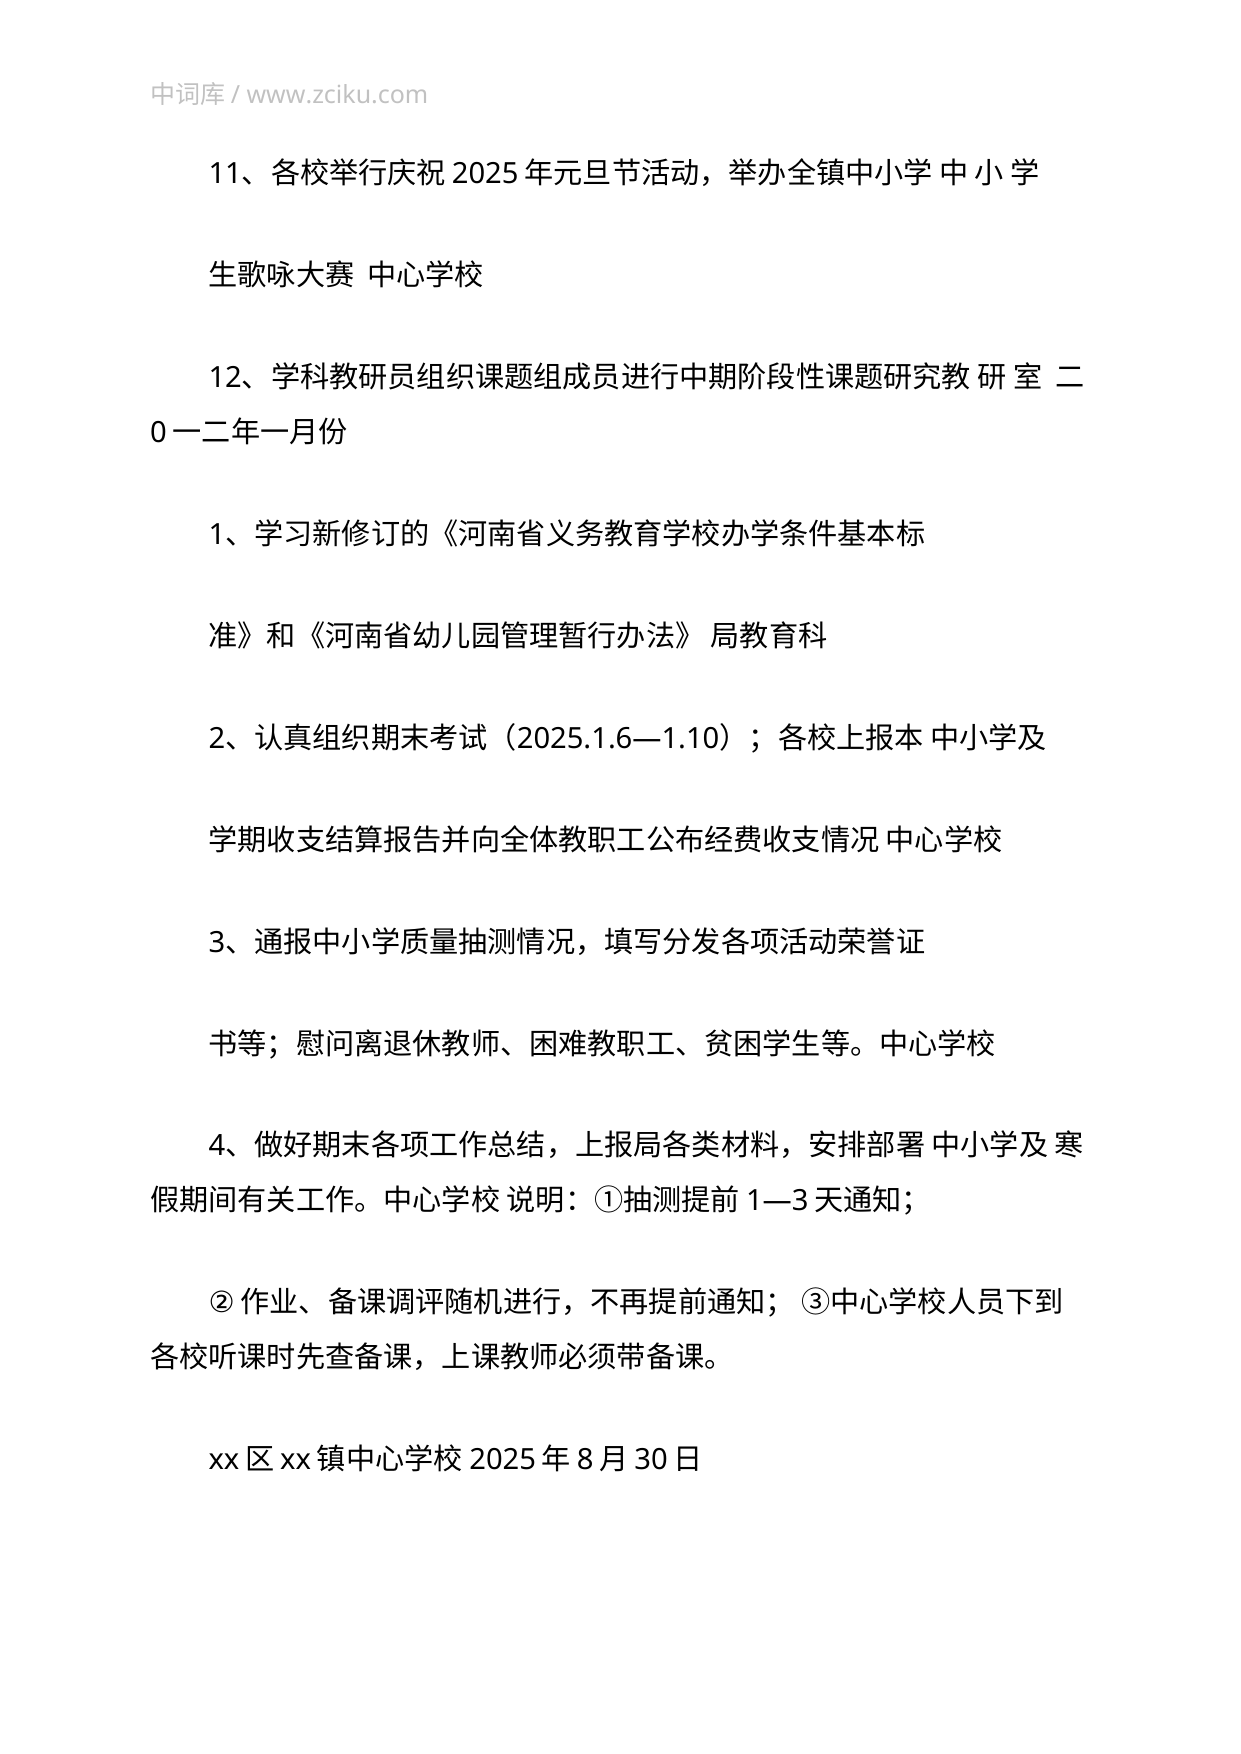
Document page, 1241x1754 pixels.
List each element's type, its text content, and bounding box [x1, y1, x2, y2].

text 1、学习新修订的《河南省义务教育学校办学条件基本标 [150, 511, 1090, 553]
text 书等；慰问离退休教师、困难教职工、贫困学生等。中心学校 [150, 1020, 1090, 1062]
text 3、通报中小学质量抽测情况，填写分发各项活动荣誉证 [150, 918, 1090, 961]
text 学期收支结算报告并向全体教职工公布经费收支情况 中心学校 [150, 816, 1090, 859]
text 12、学科教研员组织课题组成员进行中期阶段性课题研究教 研 室 二0一二年一月份 [150, 354, 1090, 451]
text 4、做好期末各项工作总结，上报局各类材料，安排部署 中小学及 寒假期间有关工作。中心学校 说明：①抽测提前1—3天通知； [150, 1122, 1090, 1219]
text 准》和《河南省幼儿园管理暂行办法》 局教育科 [150, 613, 1090, 655]
text xx区xx镇中心学校 2025年8月30日 [150, 1436, 1090, 1478]
text 11、各校举行庆祝2025年元旦节活动，举办全镇中小学 中 小 学 [150, 150, 1090, 192]
text ②作业、备课调评随机进行，不再提前通知； ③中心学校人员下到各校听课时先查备课，上课教师必须带备课。 [150, 1279, 1090, 1376]
text 2、认真组织期末考试（2025.1.6—1.10）；各校上报本 中小学及 [150, 714, 1090, 757]
text 生歌咏大赛 中心学校 [150, 252, 1090, 294]
